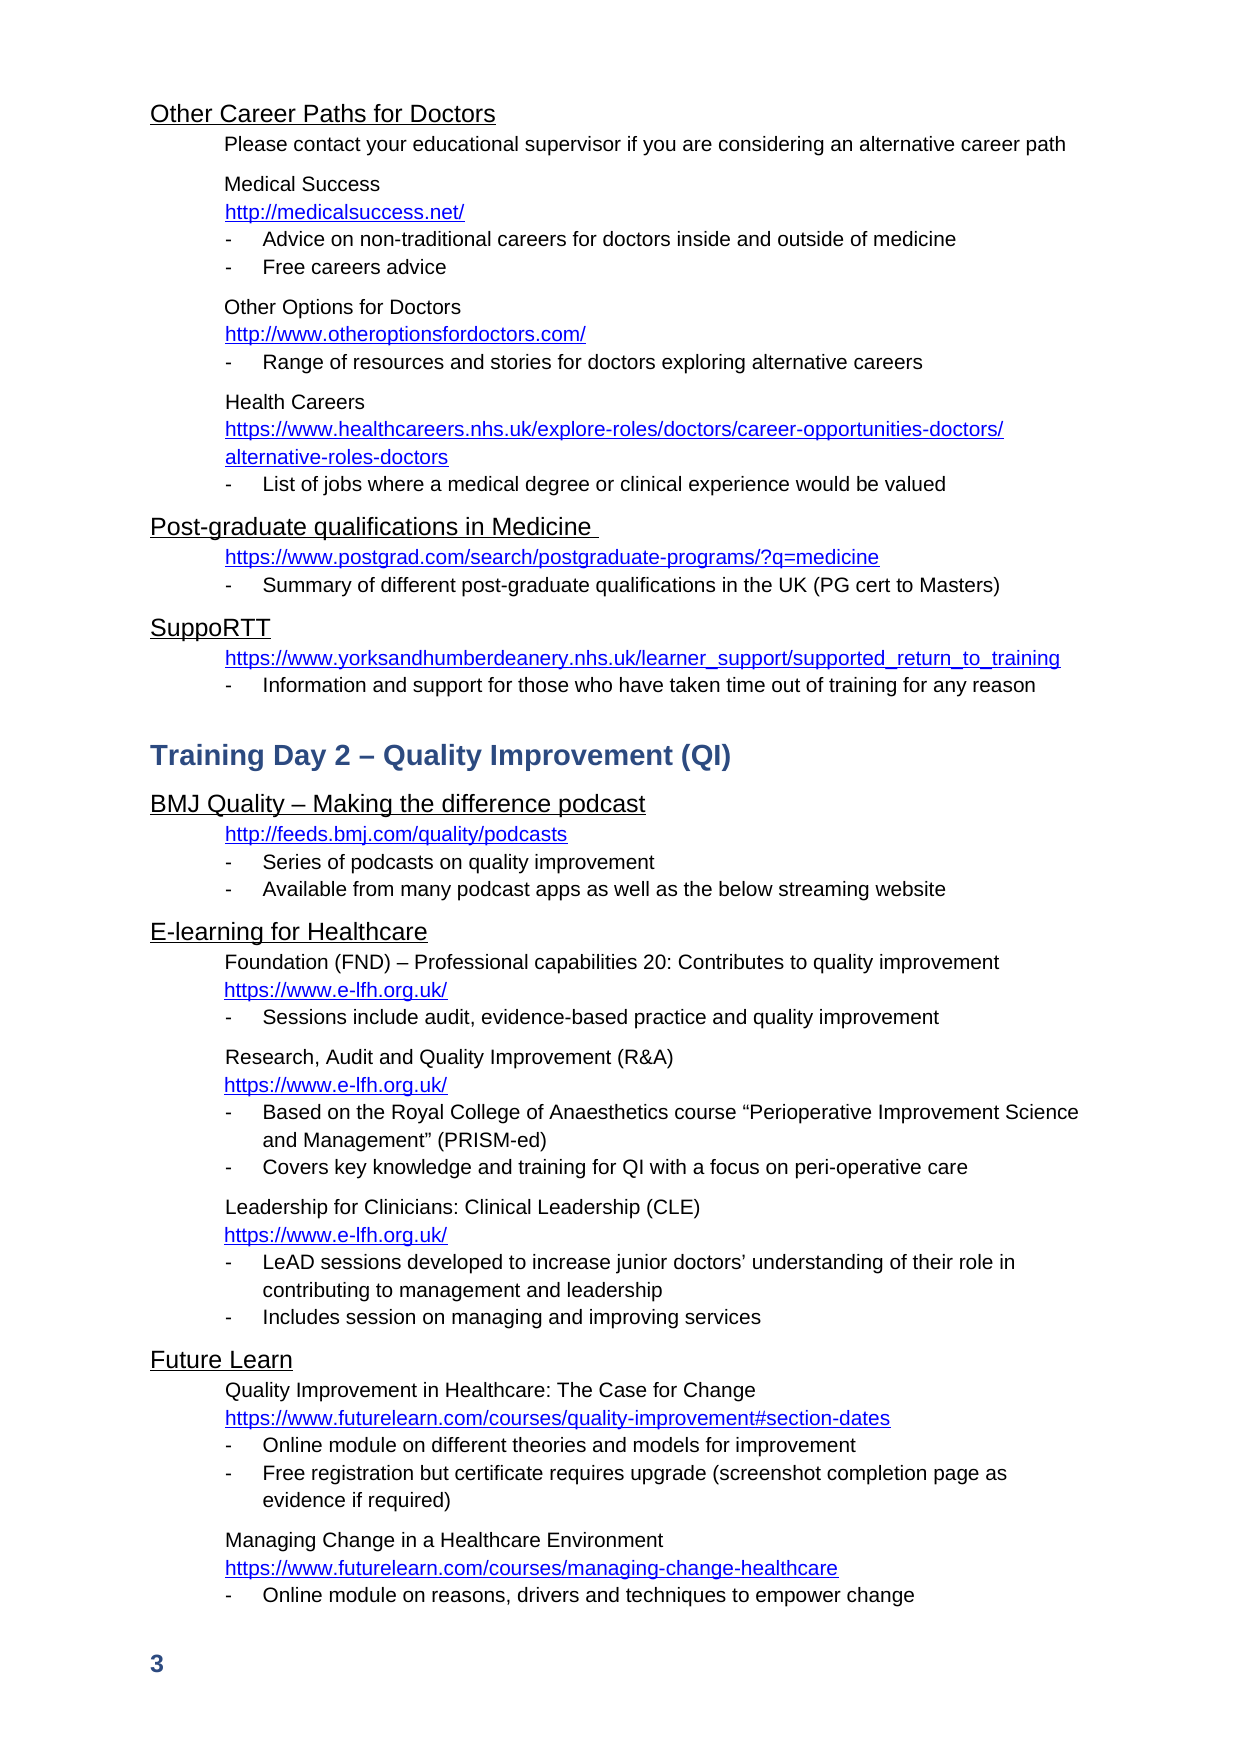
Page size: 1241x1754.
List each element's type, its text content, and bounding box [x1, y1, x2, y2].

list Sessions include audit, evidence-based practice and quality improvement [225, 1005, 1090, 1029]
text Managing Change in a Healthcare Environment [225, 1528, 1090, 1552]
text Other Career Paths for Doctors [150, 99, 1090, 128]
text https://www.e-lfh.org.uk/ [150, 978, 1090, 1002]
list Advice on non-traditional careers for doctors inside and outside of medicine [225, 227, 1090, 251]
text https://www.e-lfh.org.uk/ [150, 1223, 1090, 1247]
list Includes session on managing and improving services [225, 1305, 1090, 1329]
list List of jobs where a medical degree or clinical experience would be valued [225, 472, 1090, 496]
text Leadership for Clinicians: Clinical Leadership (CLE) [225, 1195, 1090, 1219]
text Medical Success [150, 172, 1090, 196]
text E-learning for Healthcare [150, 917, 1090, 946]
list Online module on different theories and models for improvement [225, 1433, 1090, 1457]
text Please contact your educational supervisor if you are considering an alternative career path [150, 132, 1090, 156]
list Online module on reasons, drivers and techniques to empower change [225, 1583, 1090, 1607]
list https://www.postgrad.com/search/postgraduate-programs/?q=medicine [225, 545, 1090, 569]
subtitle Training Day 2 – Quality Improvement (QI) [150, 738, 1090, 772]
text Post-graduate qualifications in Medicine [150, 512, 1090, 541]
list Range of resources and stories for doctors exploring alternative careers [225, 349, 1090, 373]
list Free careers advice [225, 254, 1090, 278]
list http://medicalsuccess.net/ [225, 199, 1090, 223]
list Information and support for those who have taken time out of training for any reason [225, 673, 1090, 697]
list Series of podcasts on quality improvement [225, 849, 1090, 873]
list Based on the Royal College of Anaesthetics course “Perioperative Improvement Science and Management” (PRISM-ed) [225, 1100, 1090, 1152]
list Covers key knowledge and training for QI with a focus on peri-operative care [225, 1155, 1090, 1179]
list https://www.yorksandhumberdeanery.nhs.uk/learner_support/supported_return_to_training [225, 646, 1090, 669]
list Free registration but certificate requires upgrade (screenshot completion page as evidence if required) [225, 1461, 1090, 1512]
list Available from many podcast apps as well as the below streaming website [225, 877, 1090, 901]
text Other Options for Doctors [150, 294, 1090, 318]
list Foundation (FND) – Professional capabilities 20: Contributes to quality improvement [224, 950, 1090, 974]
list https://www.futurelearn.com/courses/managing-change-healthcare [225, 1556, 1090, 1579]
text Research, Audit and Quality Improvement (R&A) [225, 1045, 1090, 1069]
text Health Careers [225, 389, 1090, 413]
list http://www.otheroptionsfordoctors.com/ [225, 322, 1090, 346]
list Summary of different post-graduate qualifications in the UK (PG cert to Masters) [225, 572, 1090, 596]
list https://www.healthcareers.nhs.uk/explore-roles/doctors/career-opportunities-doctors/alternative-roles-doctors [225, 417, 1090, 468]
text https://www.e-lfh.org.uk/ [150, 1073, 1090, 1097]
text BMJ Quality – Making the difference podcast [150, 789, 1090, 818]
list Quality Improvement in Healthcare: The Case for Change [225, 1378, 1090, 1402]
list https://www.futurelearn.com/courses/quality-improvement#section-dates [225, 1406, 1090, 1429]
text SuppoRTT [150, 612, 1090, 641]
list http://feeds.bmj.com/quality/podcasts [225, 822, 1090, 846]
text Future Learn [150, 1345, 1090, 1374]
list LeAD sessions developed to increase junior doctors’ understanding of their role in contributing to management and leadership [225, 1250, 1090, 1302]
